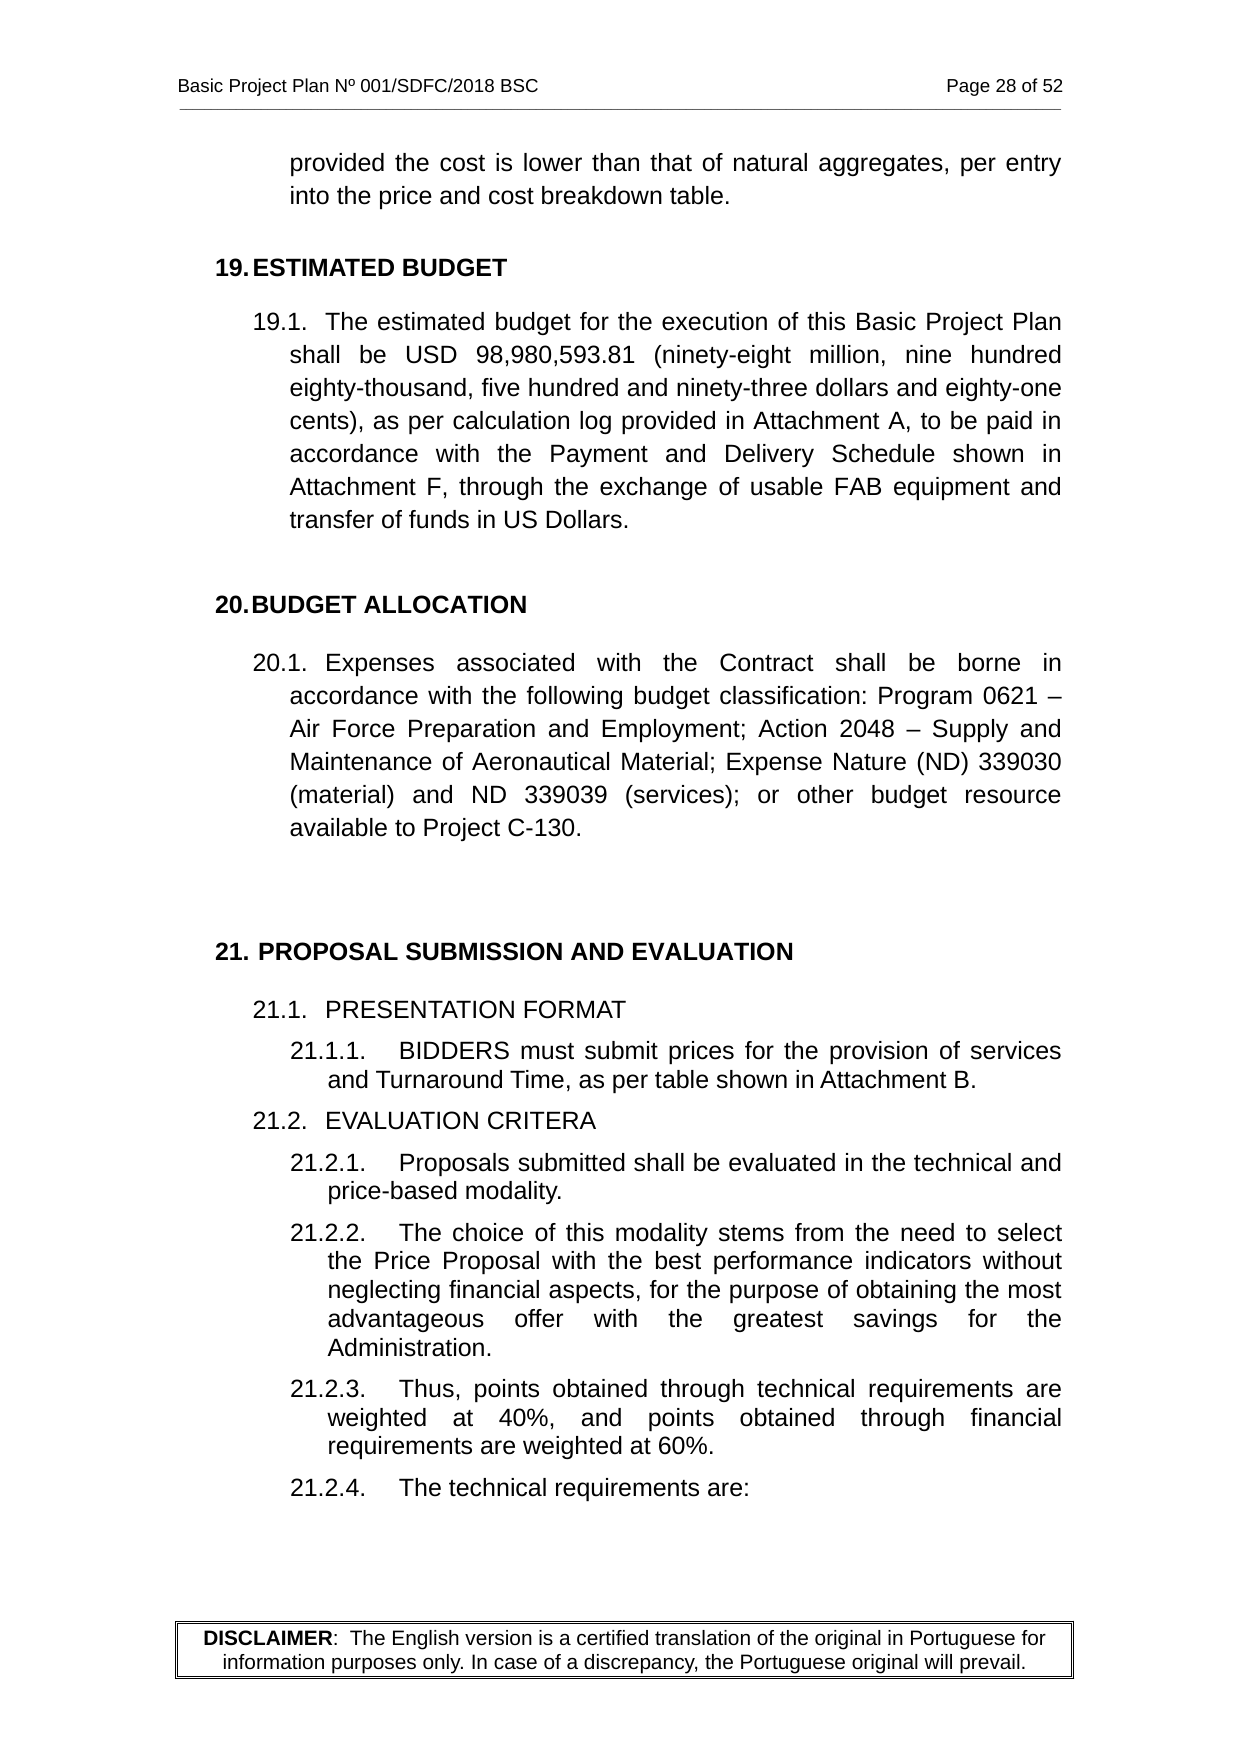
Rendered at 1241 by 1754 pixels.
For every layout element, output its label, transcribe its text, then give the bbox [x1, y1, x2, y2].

list PRESENTATION FORMAT [252, 995, 1063, 1024]
list The choice of this modality stems from the need to select the Price Proposal with the best performance indicators without neglecting financial aspects, for the purpose of obtaining the most advantageous offer with the greatest savings for the Administration. [290, 1217, 1063, 1361]
list Proposals submitted shall be evaluated in the technical and price-based modality. [290, 1147, 1063, 1205]
list BIDDERS must submit prices for the provision of services and Turnaround Time, as per table shown in Attachment B. [290, 1036, 1063, 1094]
list Thus, points obtained through technical requirements are weighted at 40%, and points obtained through financial requirements are weighted at 60%. [290, 1374, 1063, 1460]
list ESTIMATED BUDGET [215, 253, 1063, 282]
list PROPOSAL SUBMISSION AND EVALUATION [215, 937, 1063, 966]
list The technical requirements are: [290, 1472, 1063, 1501]
list EVALUATION CRITERA [252, 1106, 1063, 1135]
list BUDGET ALLOCATION [215, 590, 1063, 618]
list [252, 148, 1063, 209]
list Expenses associated with the Contract shall be borne in accordance with the following budget classification: Program 0621 – Air Force Preparation and Employment; Action 2048 – Supply and Maintenance of Aeronautical Material; Expense Nature (ND) 339030 (material) and ND 339039 (services); or other budget resource available to Project C-130. [252, 648, 1063, 842]
list The estimated budget for the execution of this Basic Project Plan shall be USD 98,980,593.81 (ninety-eight million, nine hundred eighty-thousand, five hundred and ninety-three dollars and eighty-one cents), as per calculation log provided in Attachment A, to be paid in accordance with the Payment and Delivery Schedule shown in Attachment F, through the exchange of usable FAB equipment and transfer of funds in US Dollars. [252, 307, 1063, 534]
